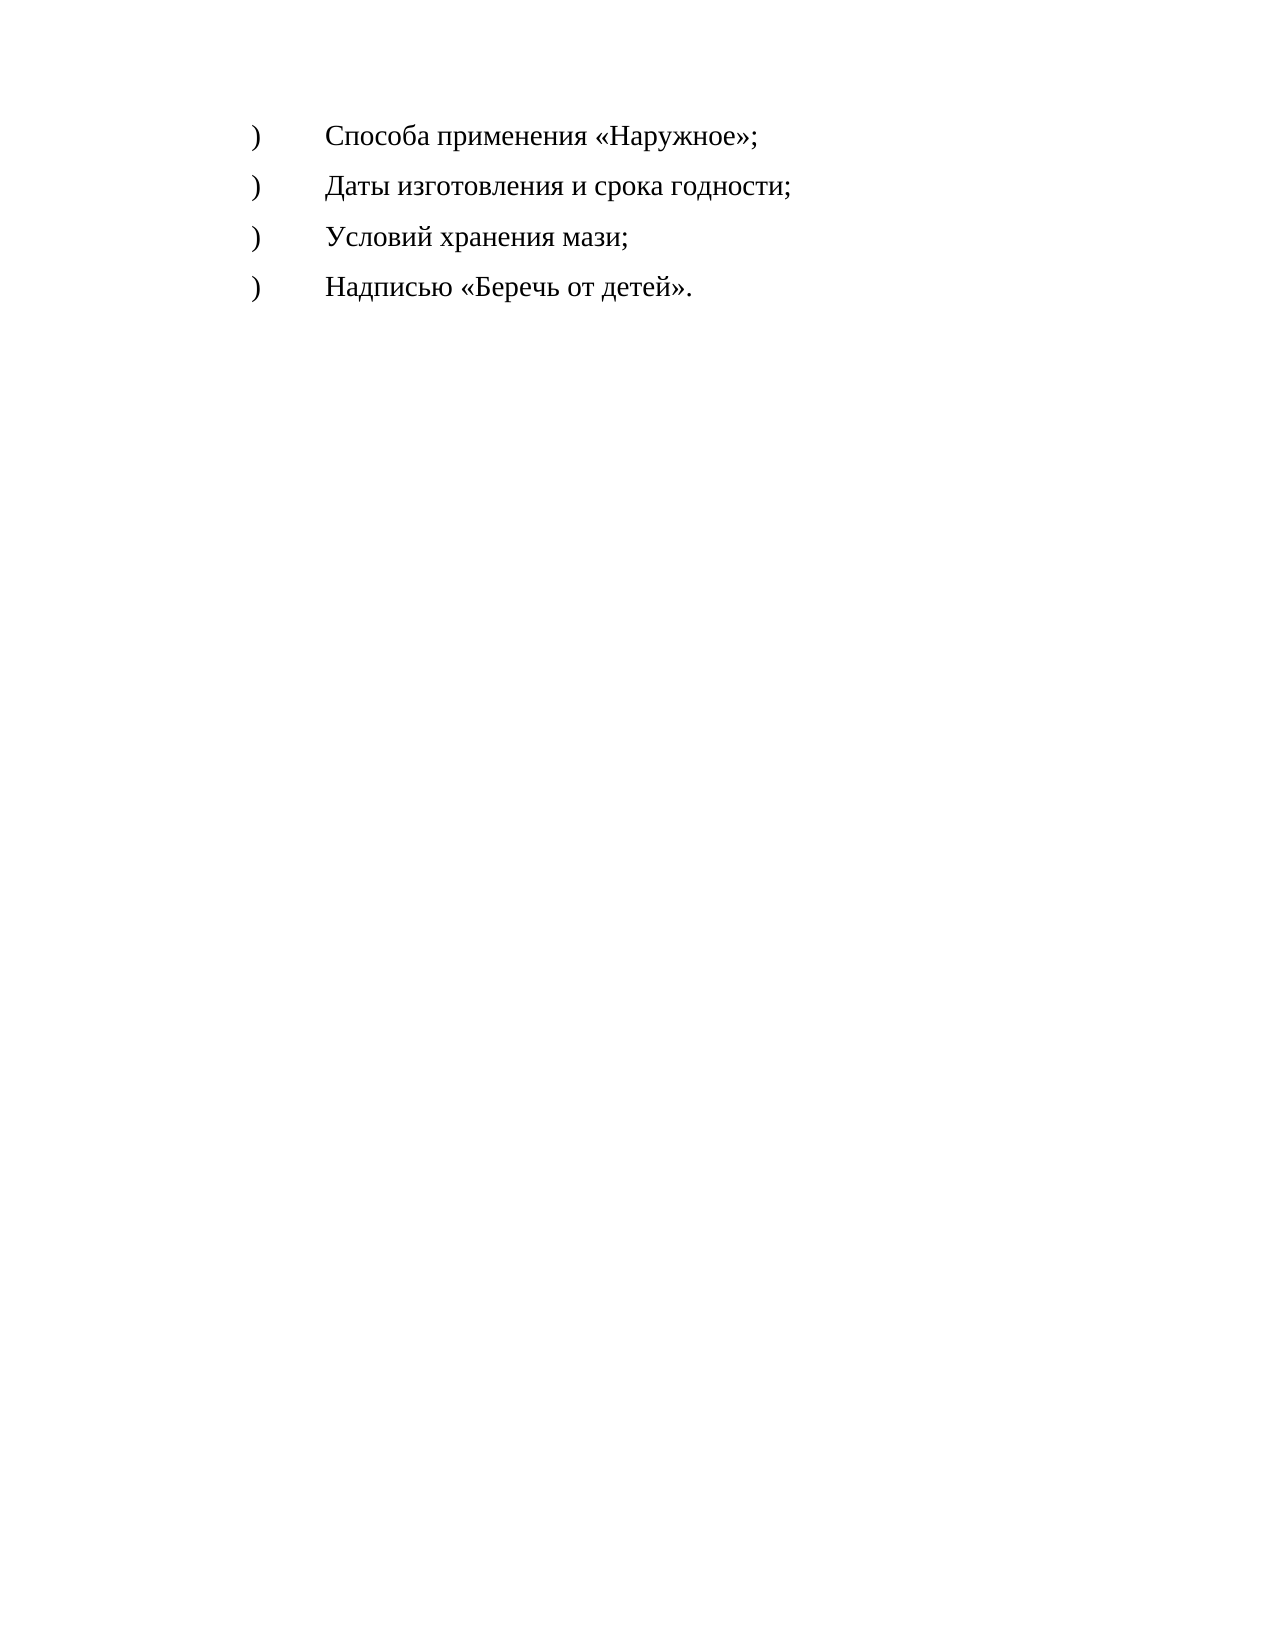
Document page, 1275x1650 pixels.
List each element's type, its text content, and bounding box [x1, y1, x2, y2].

text ) Условий хранения мази; [177, 219, 1186, 252]
text ) Способа применения «Наружное»; [177, 118, 1186, 152]
text ) Надписью «Беречь от детей». [177, 269, 1186, 303]
text ) Даты изготовления и срока годности; [177, 168, 1186, 202]
